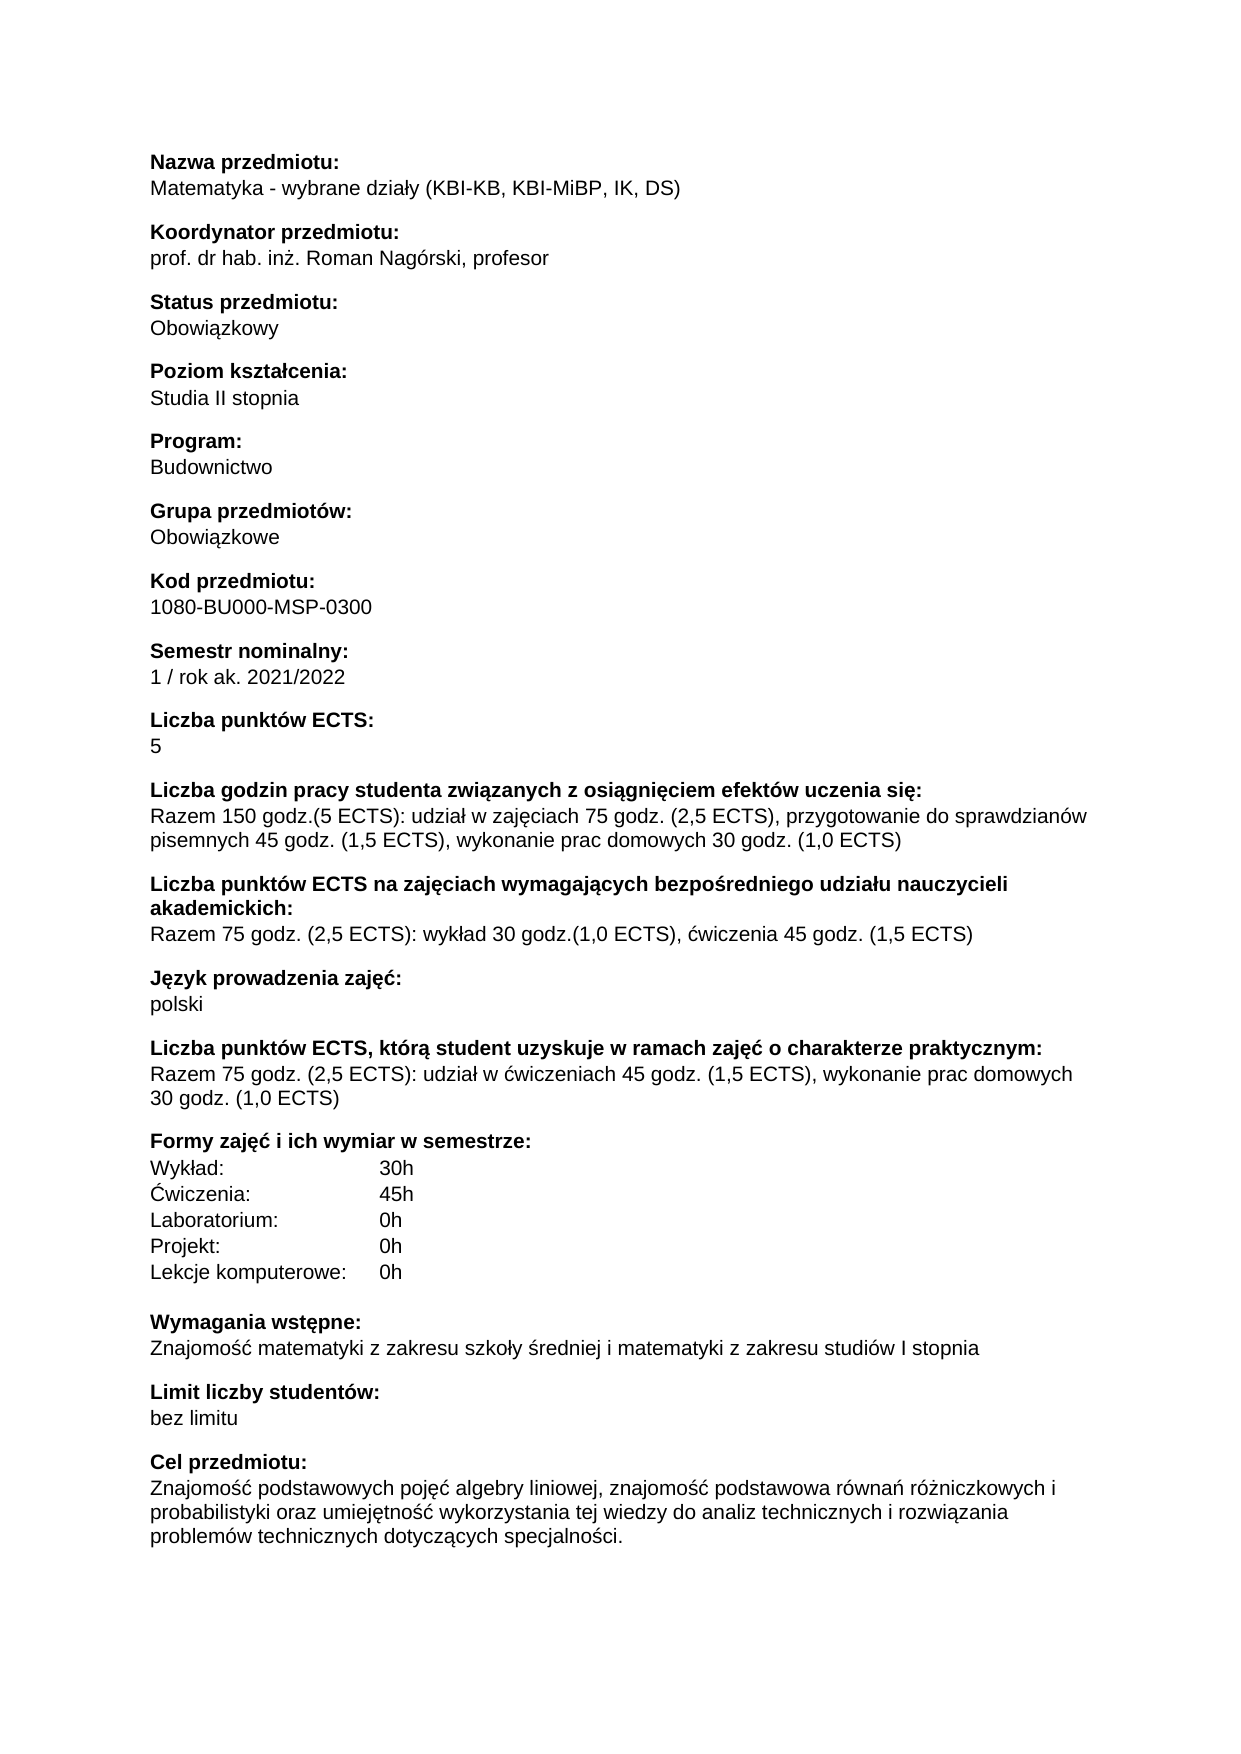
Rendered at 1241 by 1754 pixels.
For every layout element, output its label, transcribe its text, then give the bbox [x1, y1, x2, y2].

text Razem 75 godz. (2,5 ECTS): wykład 30 godz.(1,0 ECTS), ćwiczenia 45 godz. (1,5 ECTS) [150, 922, 1090, 946]
text Poziom kształcenia: [150, 359, 1090, 383]
text Obowiązkowe [150, 525, 1090, 549]
text Liczba punktów ECTS, którą student uzyskuje w ramach zajęć o charakterze praktycznym: [150, 1035, 1090, 1059]
table_cell 0h [369, 1232, 597, 1258]
text Program: [150, 429, 1090, 453]
text 1 / rok ak. 2021/2022 [150, 664, 1090, 688]
text Matematyka - wybrane działy (KBI-KB, KBI-MiBP, IK, DS) [150, 176, 1090, 200]
text Razem 75 godz. (2,5 ECTS): udział w ćwiczeniach 45 godz. (1,5 ECTS), wykonanie prac domowych 30 godz. (1,0 ECTS) [150, 1061, 1090, 1109]
text Nazwa przedmiotu: [150, 150, 1090, 174]
text Wymagania wstępne: [150, 1310, 1090, 1334]
table_cell 45h [369, 1180, 597, 1206]
text Status przedmiotu: [150, 289, 1090, 313]
text Razem 150 godz.(5 ECTS): udział w zajęciach 75 godz. (2,5 ECTS), przygotowanie do sprawdzianów pisemnych 45 godz. (1,5 ECTS), wykonanie prac domowych 30 godz. (1,0 ECTS) [150, 804, 1090, 852]
text Budownictwo [150, 455, 1090, 479]
table_cell Lekcje komputerowe: [140, 1260, 367, 1284]
text Liczba punktów ECTS: [150, 708, 1090, 732]
table_cell 0h [369, 1206, 597, 1232]
text Semestr nominalny: [150, 638, 1090, 662]
text Obowiązkowy [150, 316, 1090, 339]
text bez limitu [150, 1406, 1090, 1430]
text Studia II stopnia [150, 385, 1090, 409]
text Cel przedmiotu: [150, 1449, 1090, 1473]
text Formy zajęć i ich wymiar w semestrze: [150, 1129, 1090, 1153]
text Koordynator przedmiotu: [150, 220, 1090, 244]
text Język prowadzenia zajęć: [150, 966, 1090, 989]
text Liczba godzin pracy studenta związanych z osiągnięciem efektów uczenia się: [150, 778, 1090, 802]
text prof. dr hab. inż. Roman Nagórski, profesor [150, 246, 1090, 270]
table_cell 0h [369, 1258, 597, 1284]
table_header Wykład: [140, 1156, 367, 1180]
text polski [150, 992, 1090, 1016]
table_cell Laboratorium: [140, 1208, 367, 1232]
table_header 30h [369, 1156, 597, 1180]
text Kod przedmiotu: [150, 569, 1090, 593]
text 5 [150, 734, 1090, 758]
text Grupa przedmiotów: [150, 499, 1090, 523]
text Znajomość podstawowych pojęć algebry liniowej, znajomość podstawowa równań różniczkowych i probabilistyki oraz umiejętność wykorzystania tej wiedzy do analiz technicznych i rozwiązania problemów technicznych dotyczących specjalności. [150, 1476, 1090, 1547]
text Znajomość matematyki z zakresu szkoły średniej i matematyki z zakresu studiów I stopnia [150, 1336, 1090, 1360]
text Liczba punktów ECTS na zajęciach wymagających bezpośredniego udziału nauczycieli akademickich: [150, 872, 1090, 920]
table_cell Ćwiczenia: [140, 1182, 367, 1206]
table_cell Projekt: [140, 1234, 367, 1258]
text Limit liczby studentów: [150, 1380, 1090, 1404]
text 1080-BU000-MSP-0300 [150, 595, 1090, 619]
